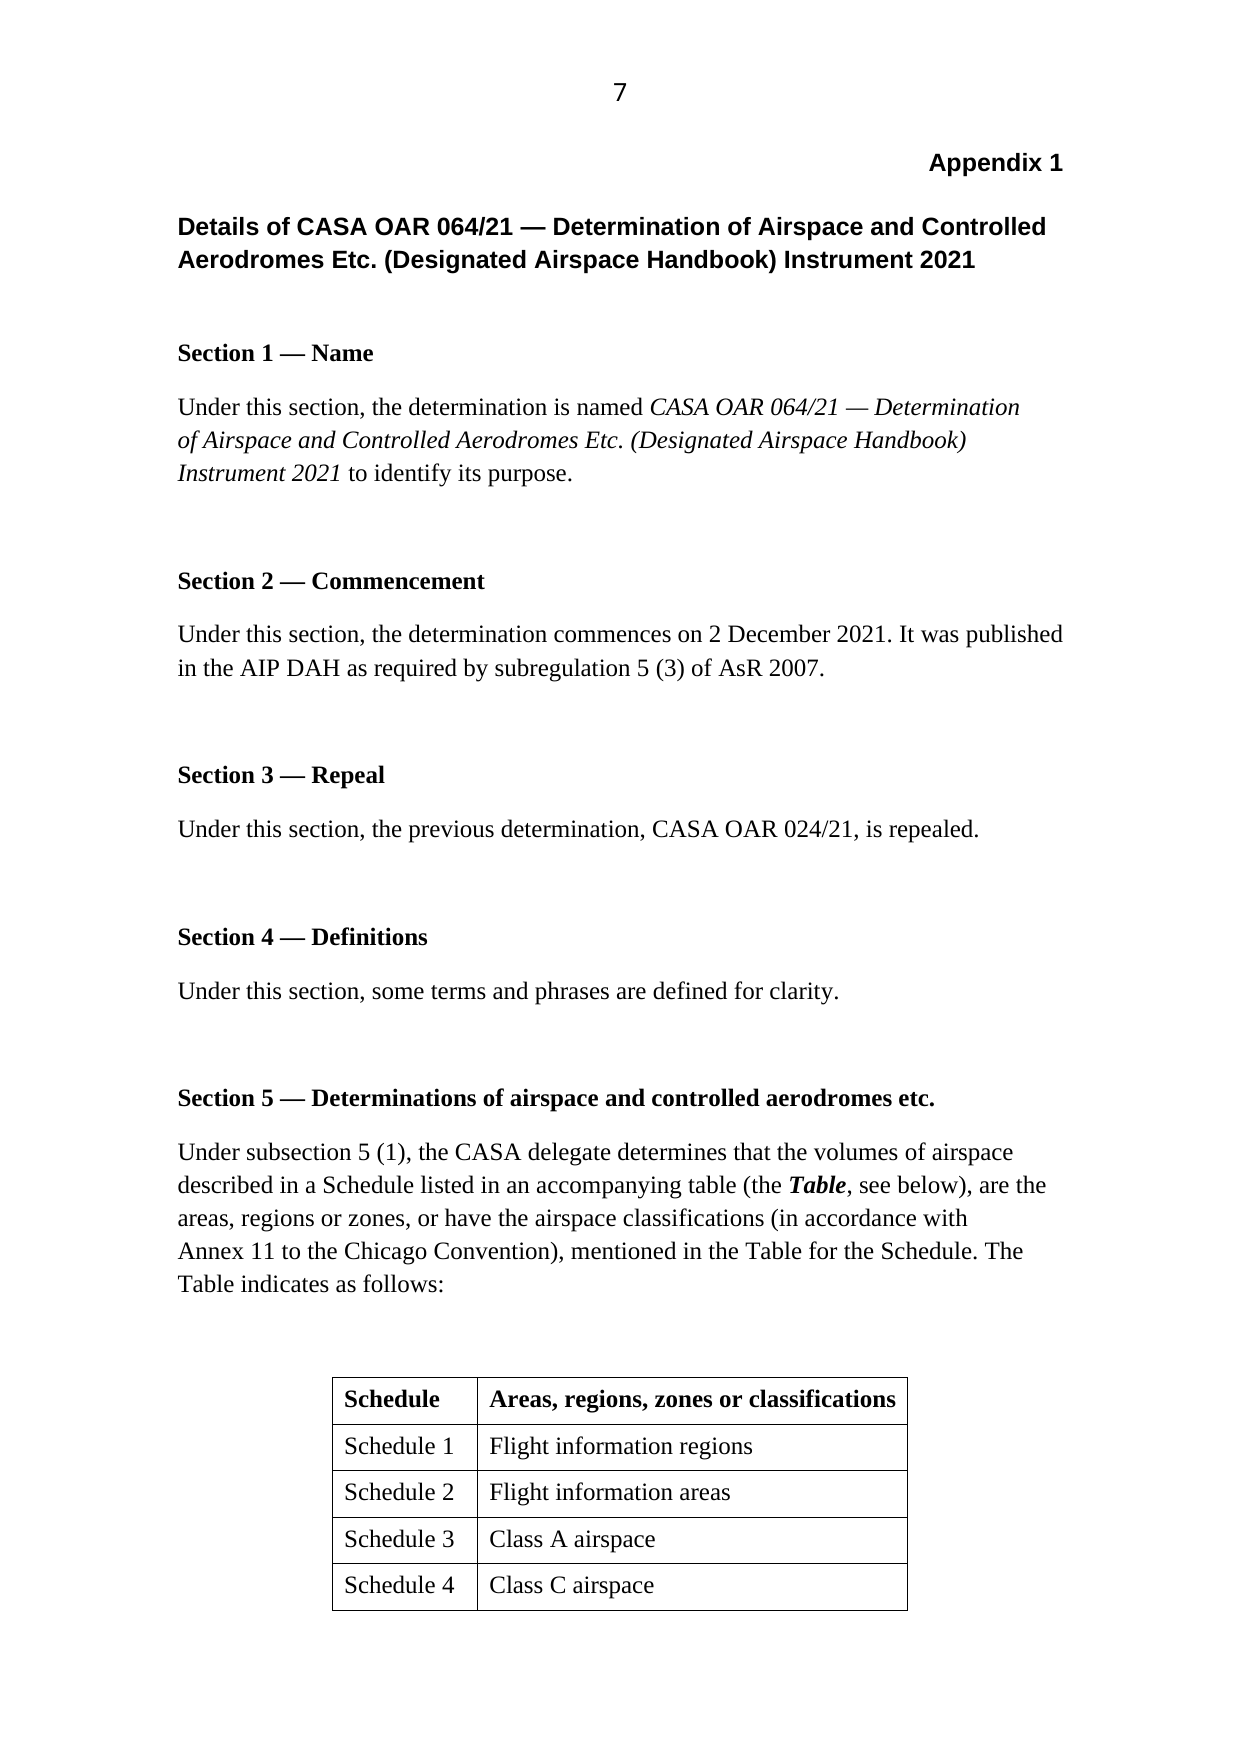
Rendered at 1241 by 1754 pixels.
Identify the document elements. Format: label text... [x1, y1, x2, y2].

table_cell Class C airspace [478, 1564, 907, 1610]
text Section 3 — Repeal [177, 760, 1063, 789]
text Section 1 — Name [177, 338, 1063, 367]
table_cell Schedule 3 [333, 1518, 477, 1563]
table_header Schedule [333, 1378, 477, 1424]
subtitle Details of CASA OAR 064/21 — Determination of Airspace and Controlled Aerodromes Etc. (Designated Airspace Handbook) Instrument 2021 [177, 212, 1063, 274]
table_cell Schedule 4 [333, 1564, 477, 1610]
table_header Areas, regions, zones or classifications [478, 1378, 907, 1424]
subtitle Appendix 1 [177, 148, 1063, 176]
table_cell Schedule 2 [333, 1471, 477, 1517]
table_cell Schedule 1 [333, 1425, 477, 1470]
table_cell Class A airspace [478, 1518, 907, 1563]
text Section 5 — Determinations of airspace and controlled aerodromes etc. [177, 1083, 1063, 1112]
text Section 4 — Definitions [177, 922, 1063, 951]
text Under this section, the previous determination, CASA OAR 024/21, is repealed. [177, 814, 1063, 843]
table_cell Flight information regions [478, 1425, 907, 1470]
text Under this section, some terms and phrases are defined for clarity. [177, 976, 1063, 1004]
table_cell Flight information areas [478, 1471, 907, 1517]
text Section 2 — Commencement [177, 566, 1063, 594]
text Under this section, the determination commences on 2 December 2021. It was published in the AIP DAH as required by subregulation 5 (3) of AsR 2007. [177, 619, 1063, 681]
text Under subsection 5 (1), the CASA delegate determines that the volumes of airspace described in a Schedule listed in an accompanying table (the Table, see below), are the areas, regions or zones, or have the airspace classifications (in accordance with Annex 11 to the Chicago Convention), mentioned in the Table for the Schedule. The Table indicates as follows: [177, 1137, 1063, 1298]
text Under this section, the determination is named CASA OAR 064/21 — Determination of Airspace and Controlled Aerodromes Etc. (Designated Airspace Handbook) Instrument 2021 to identify its purpose. [177, 392, 1063, 487]
